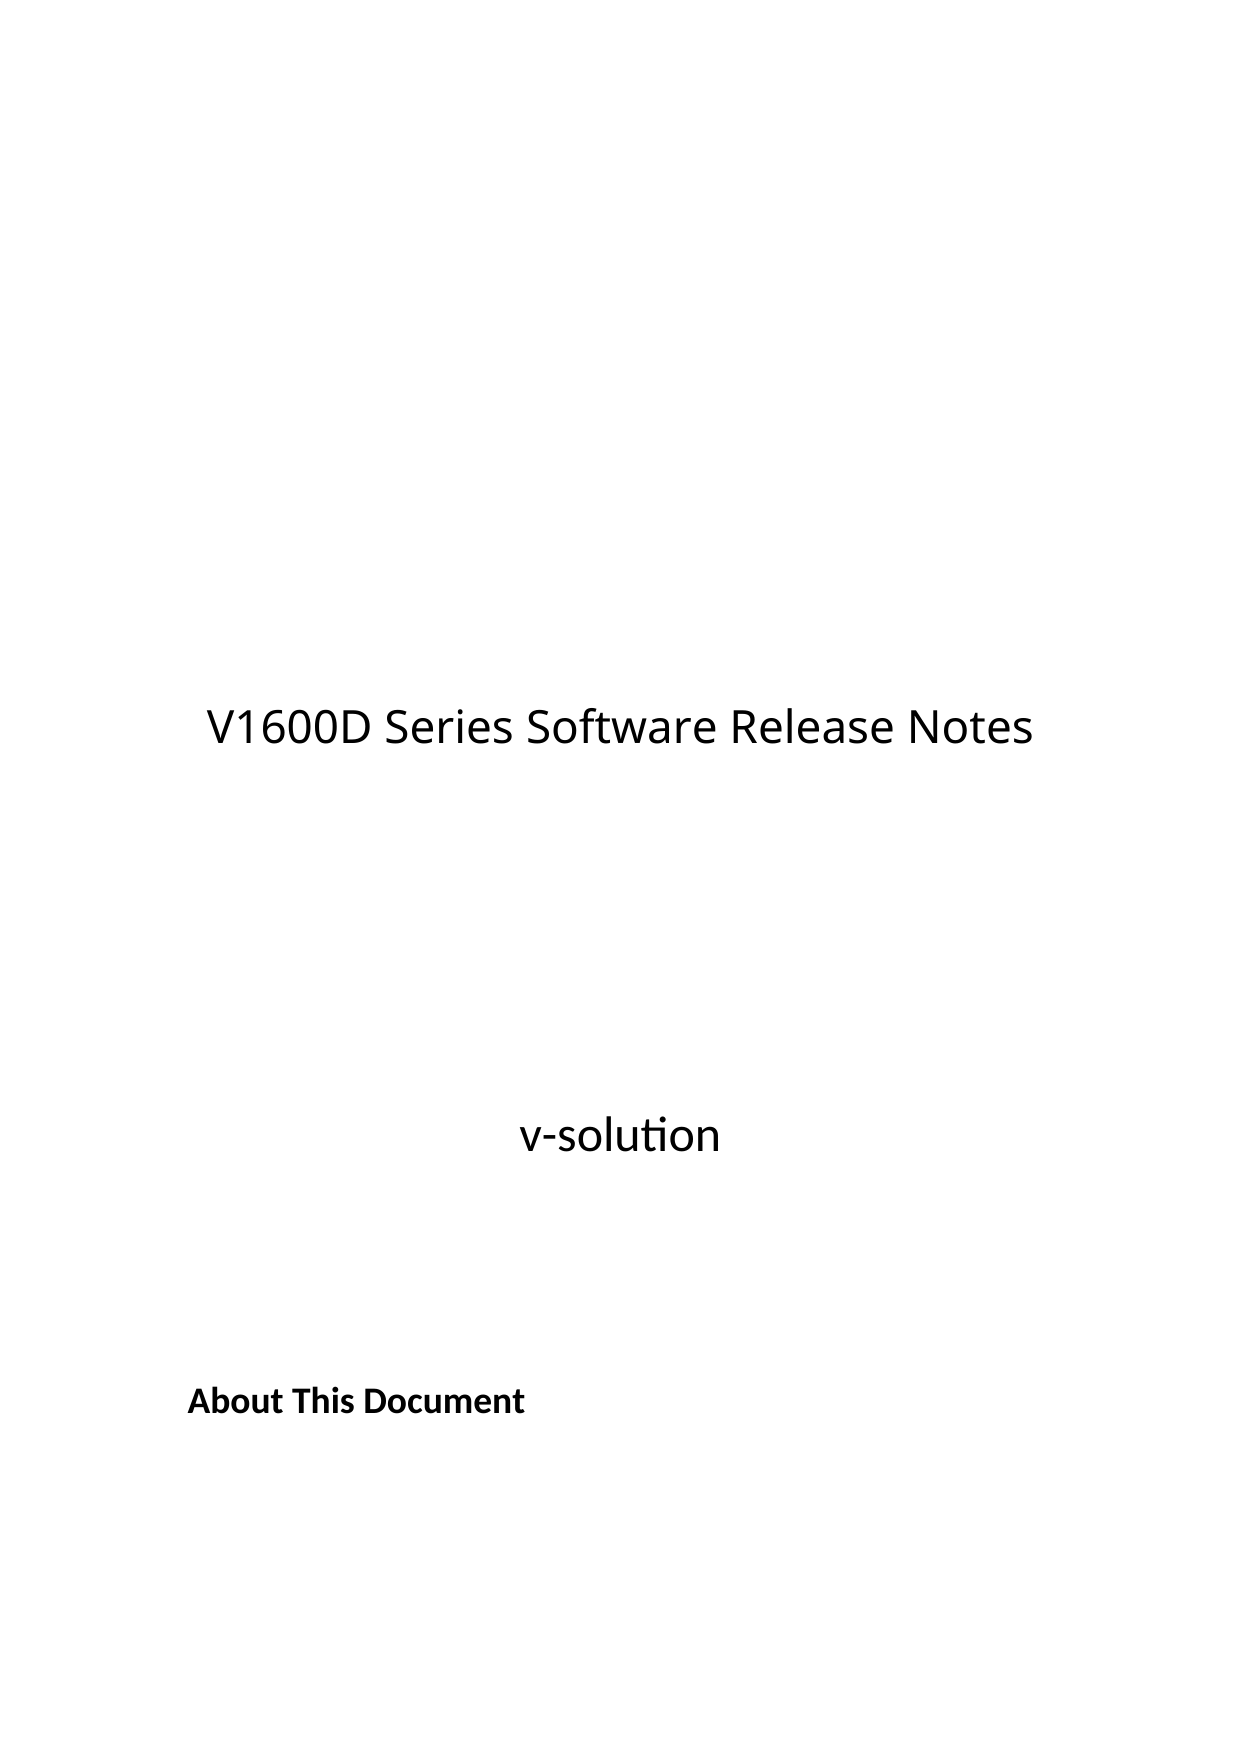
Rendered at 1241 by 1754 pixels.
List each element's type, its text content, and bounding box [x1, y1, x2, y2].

text V1600D Series Software Release Notes [187, 694, 1053, 759]
text v-solution [187, 1101, 1053, 1166]
text About This Document [187, 1367, 1053, 1432]
